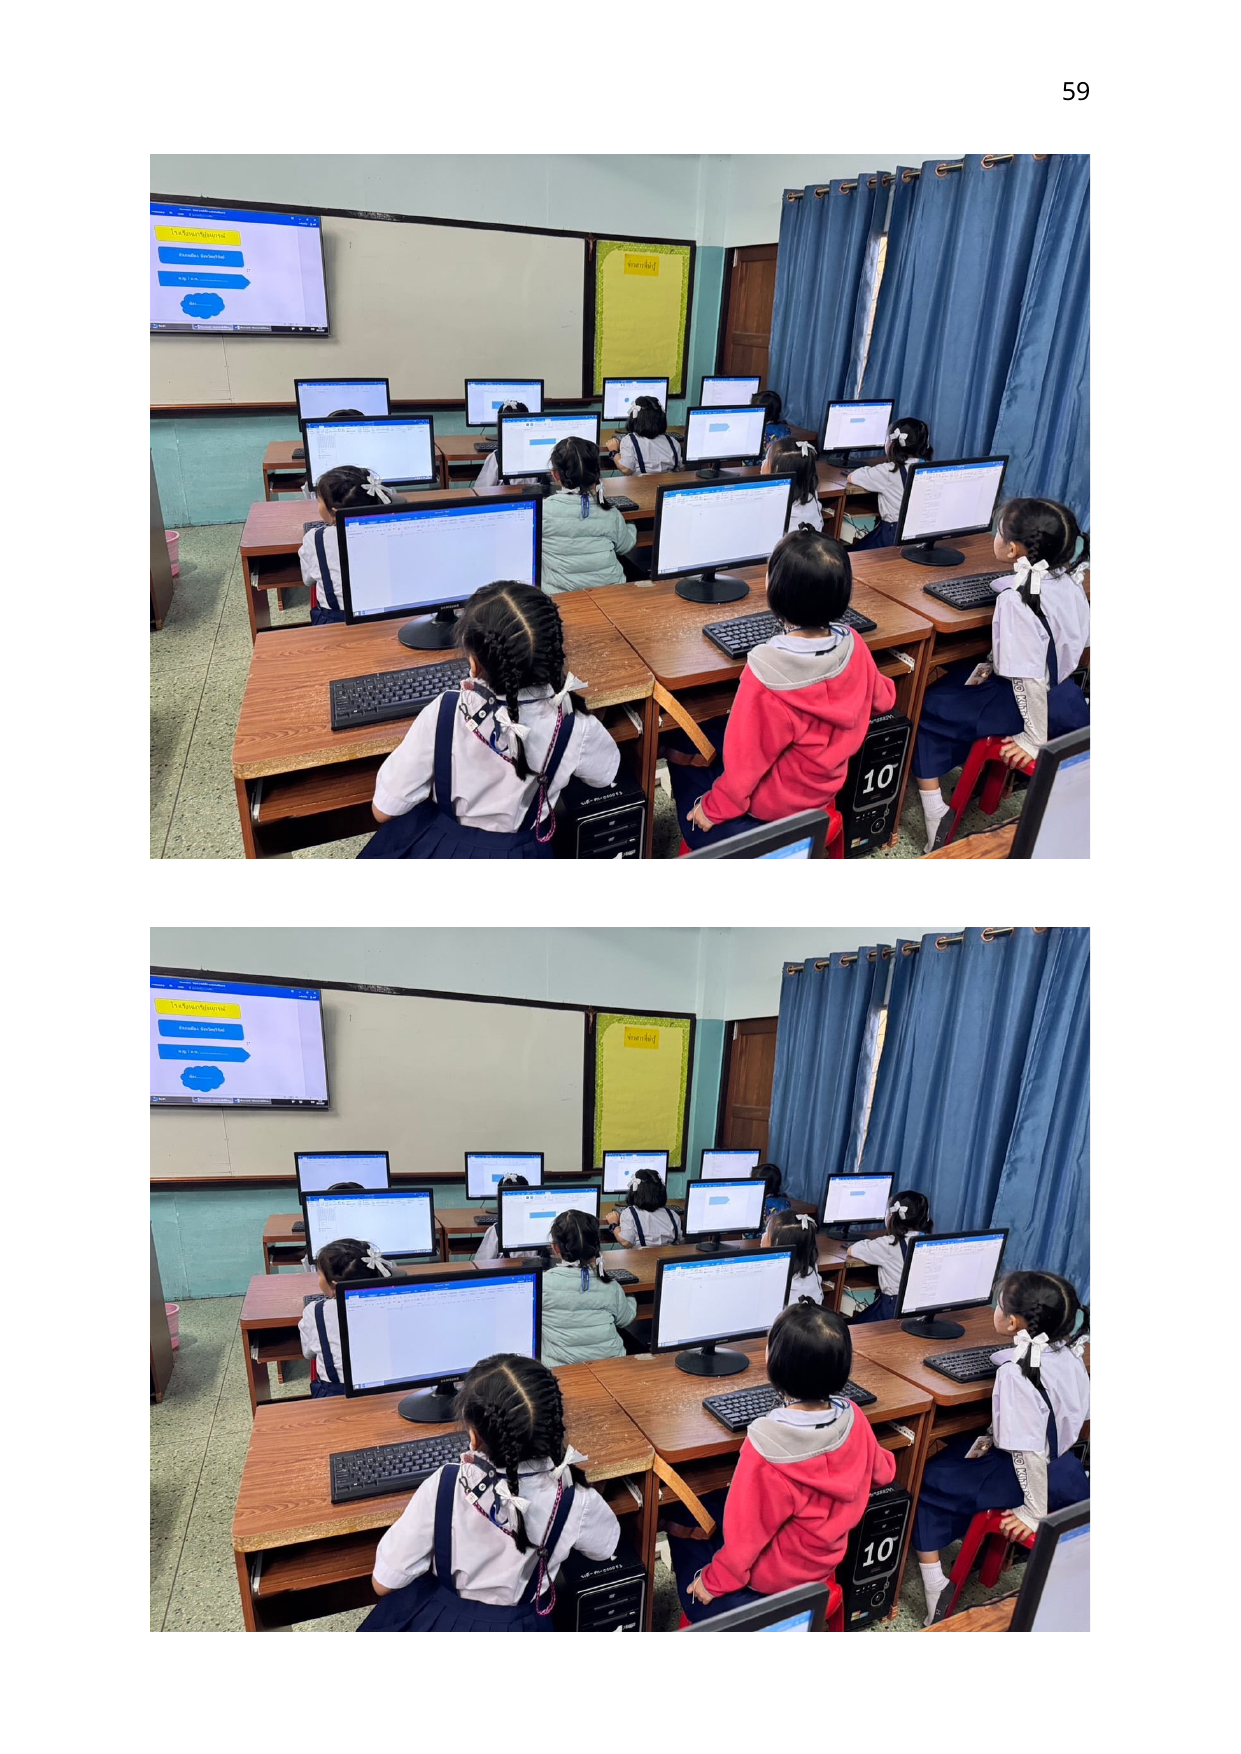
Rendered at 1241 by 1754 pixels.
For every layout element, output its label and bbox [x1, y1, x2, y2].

picture [150, 927, 1091, 1632]
picture [150, 154, 1091, 859]
